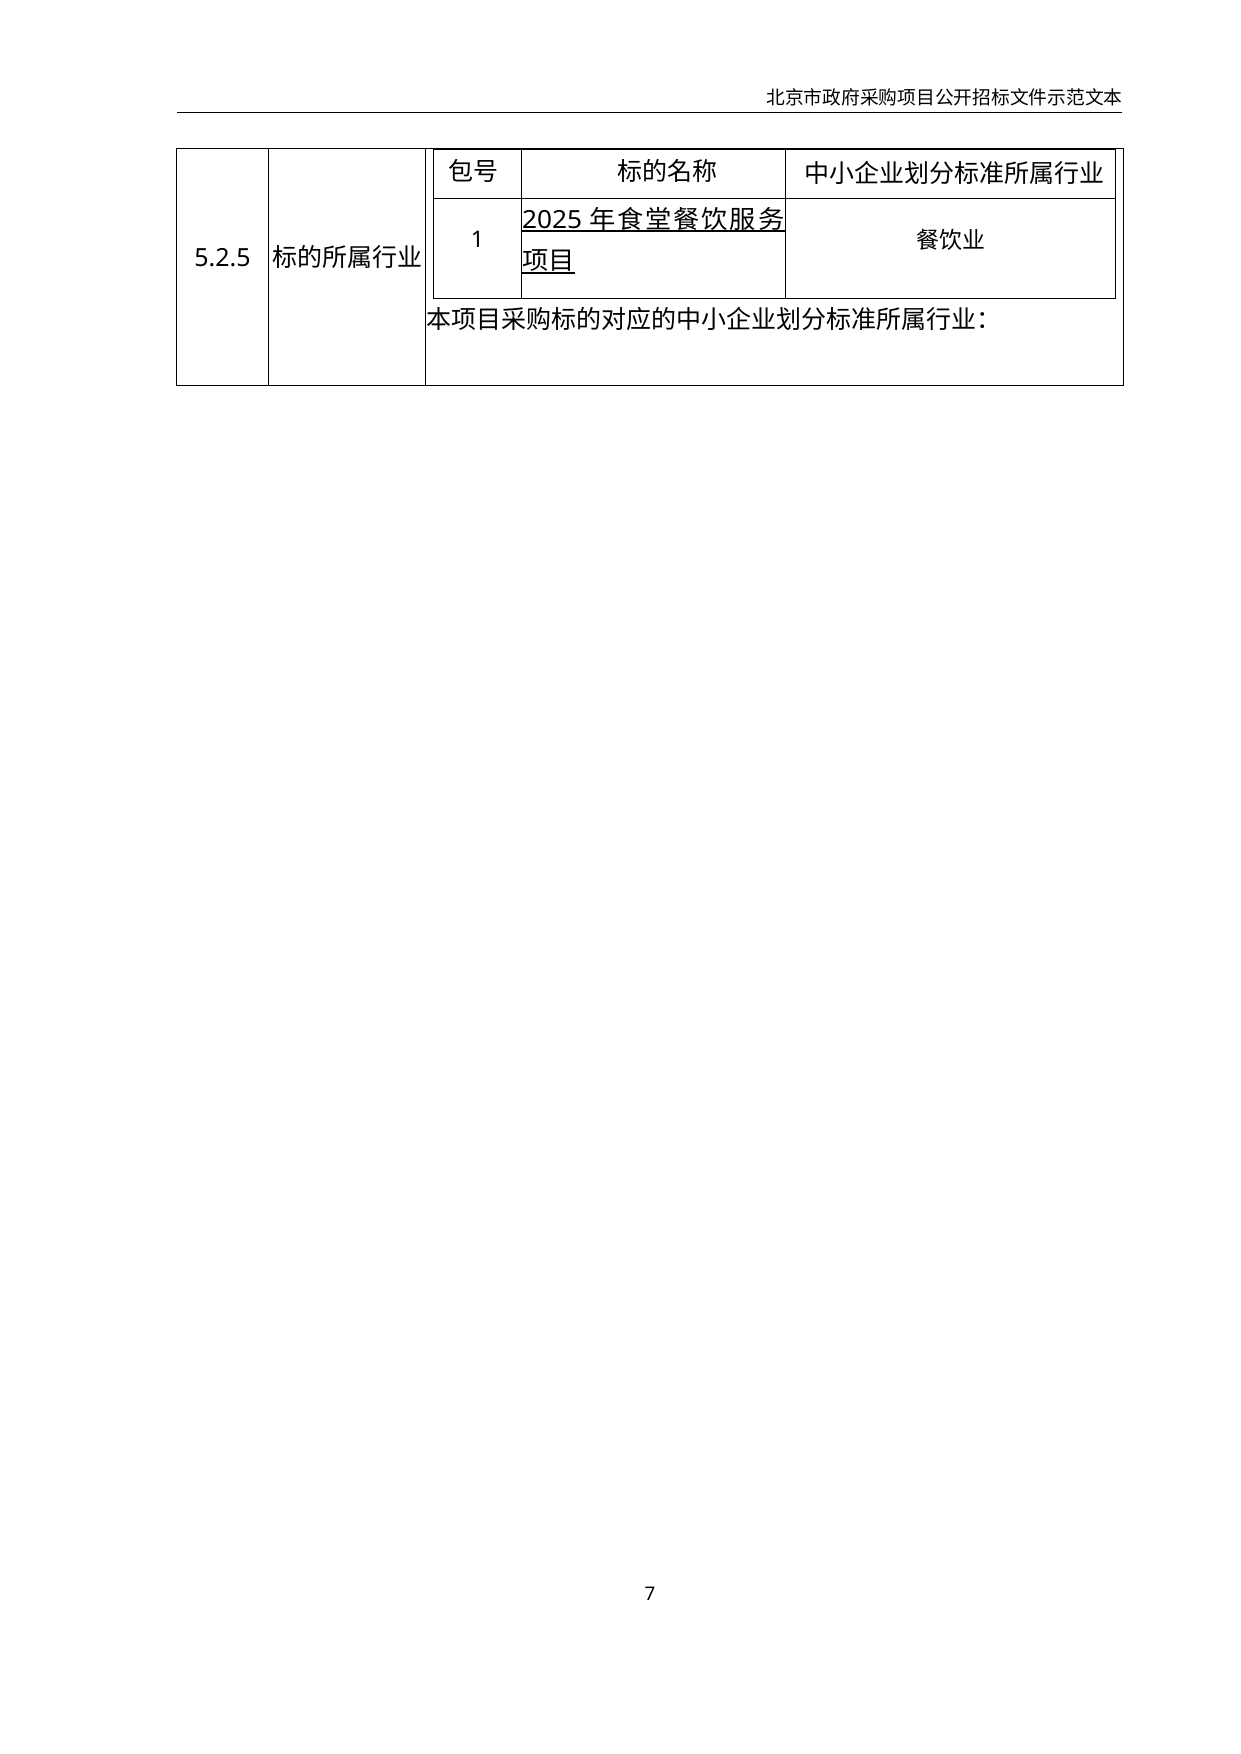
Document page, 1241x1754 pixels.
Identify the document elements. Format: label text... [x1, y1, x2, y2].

table_cell 5.2.5 [177, 149, 268, 385]
table_cell 本项目采购标的对应的中小企业划分标准所属行业： [426, 149, 1123, 385]
table_cell 标的所属行业 [269, 149, 425, 385]
